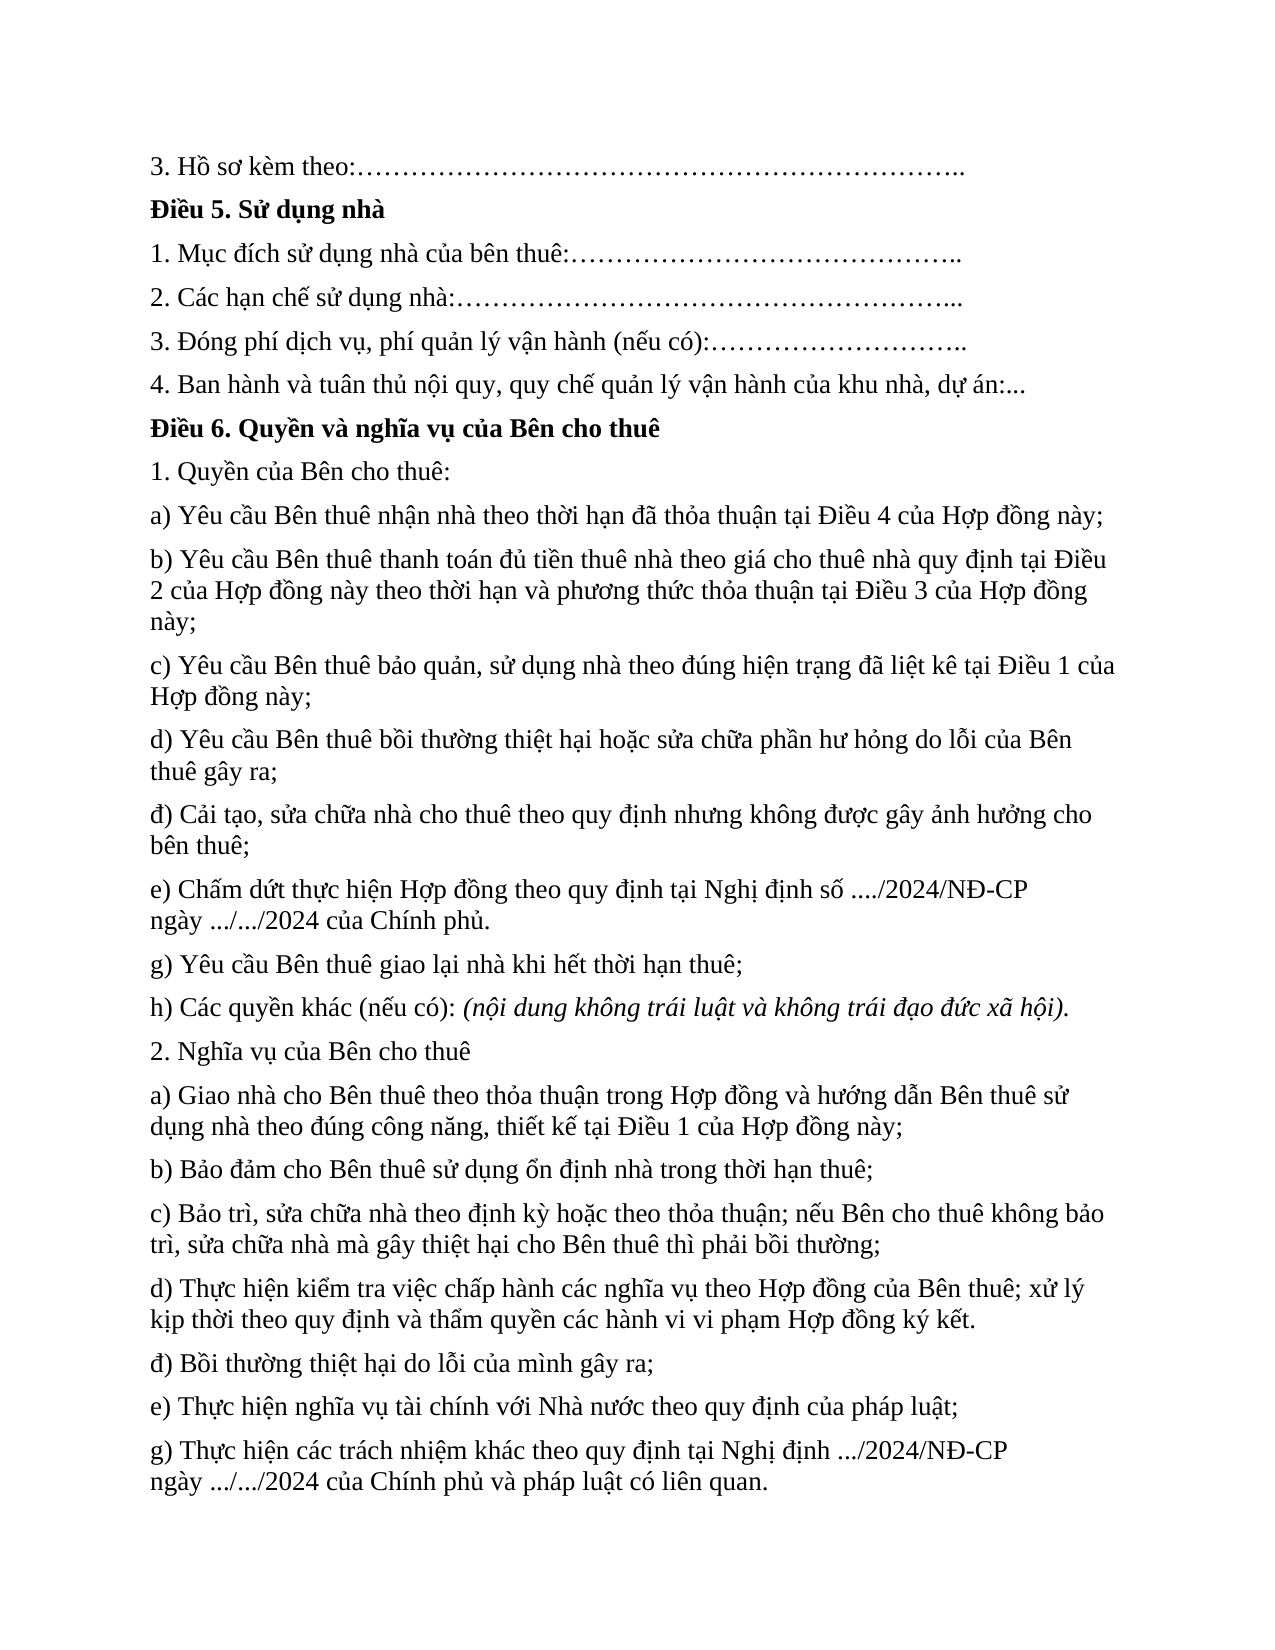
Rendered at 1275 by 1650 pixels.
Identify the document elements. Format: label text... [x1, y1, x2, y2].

text b) Yêu cầu Bên thuê thanh toán đủ tiền thuê nhà theo giá cho thuê nhà quy định tại Điều 2 của Hợp đồng này theo thời hạn và phương thức thỏa thuận tại Điều 3 của Hợp đồng này; [150, 543, 1125, 636]
text b) Bảo đảm cho Bên thuê sử dụng ổn định nhà trong thời hạn thuê; [150, 1154, 1125, 1185]
text 3. Đóng phí dịch vụ, phí quản lý vận hành (nếu có):……………………….. [150, 324, 1125, 356]
text c) Yêu cầu Bên thuê bảo quản, sử dụng nhà theo đúng hiện trạng đã liệt kê tại Điều 1 của Hợp đồng này; [150, 649, 1125, 711]
text e) Chấm dứt thực hiện Hợp đồng theo quy định tại Nghị định số ..../2024/NĐ-CP ngày .../.../2024 của Chính phủ. [150, 873, 1125, 935]
text Điều 6. Quyền và nghĩa vụ của Bên cho thuê [150, 412, 1125, 443]
text đ) Cải tạo, sửa chữa nhà cho thuê theo quy định nhưng không được gây ảnh hưởng cho bên thuê; [150, 798, 1125, 861]
text a) Giao nhà cho Bên thuê theo thỏa thuận trong Hợp đồng và hướng dẫn Bên thuê sử dụng nhà theo đúng công năng, thiết kế tại Điều 1 của Hợp đồng này; [150, 1079, 1125, 1141]
text h) Các quyền khác (nếu có): (nội dung không trái luật và không trái đạo đức xã hội). [150, 992, 1125, 1023]
text a) Yêu cầu Bên thuê nhận nhà theo thời hạn đã thỏa thuận tại Điều 4 của Hợp đồng này; [150, 499, 1125, 530]
text c) Bảo trì, sửa chữa nhà theo định kỳ hoặc theo thỏa thuận; nếu Bên cho thuê không bảo trì, sửa chữa nhà mà gây thiệt hại cho Bên thuê thì phải bồi thường; [150, 1197, 1125, 1259]
text 4. Ban hành và tuân thủ nội quy, quy chế quản lý vận hành của khu nhà, dự án:... [150, 368, 1125, 399]
text 2. Các hạn chế sử dụng nhà:………………………………………………... [150, 281, 1125, 312]
text d) Yêu cầu Bên thuê bồi thường thiệt hại hoặc sửa chữa phần hư hỏng do lỗi của Bên thuê gây ra; [150, 723, 1125, 786]
text 1. Mục đích sử dụng nhà của bên thuê:…………………………………….. [150, 237, 1125, 268]
text g) Thực hiện các trách nhiệm khác theo quy định tại Nghị định .../2024/NĐ-CP ngày .../.../2024 của Chính phủ và pháp luật có liên quan. [150, 1434, 1125, 1496]
text 3. Hồ sơ kèm theo:………………………………………………………….. [150, 150, 1125, 181]
text d) Thực hiện kiểm tra việc chấp hành các nghĩa vụ theo Hợp đồng của Bên thuê; xử lý kịp thời theo quy định và thẩm quyền các hành vi vi phạm Hợp đồng ký kết. [150, 1272, 1125, 1334]
text e) Thực hiện nghĩa vụ tài chính với Nhà nước theo quy định của pháp luật; [150, 1391, 1125, 1422]
text g) Yêu cầu Bên thuê giao lại nhà khi hết thời hạn thuê; [150, 948, 1125, 979]
text đ) Bồi thường thiệt hại do lỗi của mình gây ra; [150, 1347, 1125, 1378]
text Điều 5. Sử dụng nhà [150, 194, 1125, 225]
text 2. Nghĩa vụ của Bên cho thuê [150, 1035, 1125, 1066]
text 1. Quyền của Bên cho thuê: [150, 456, 1125, 487]
